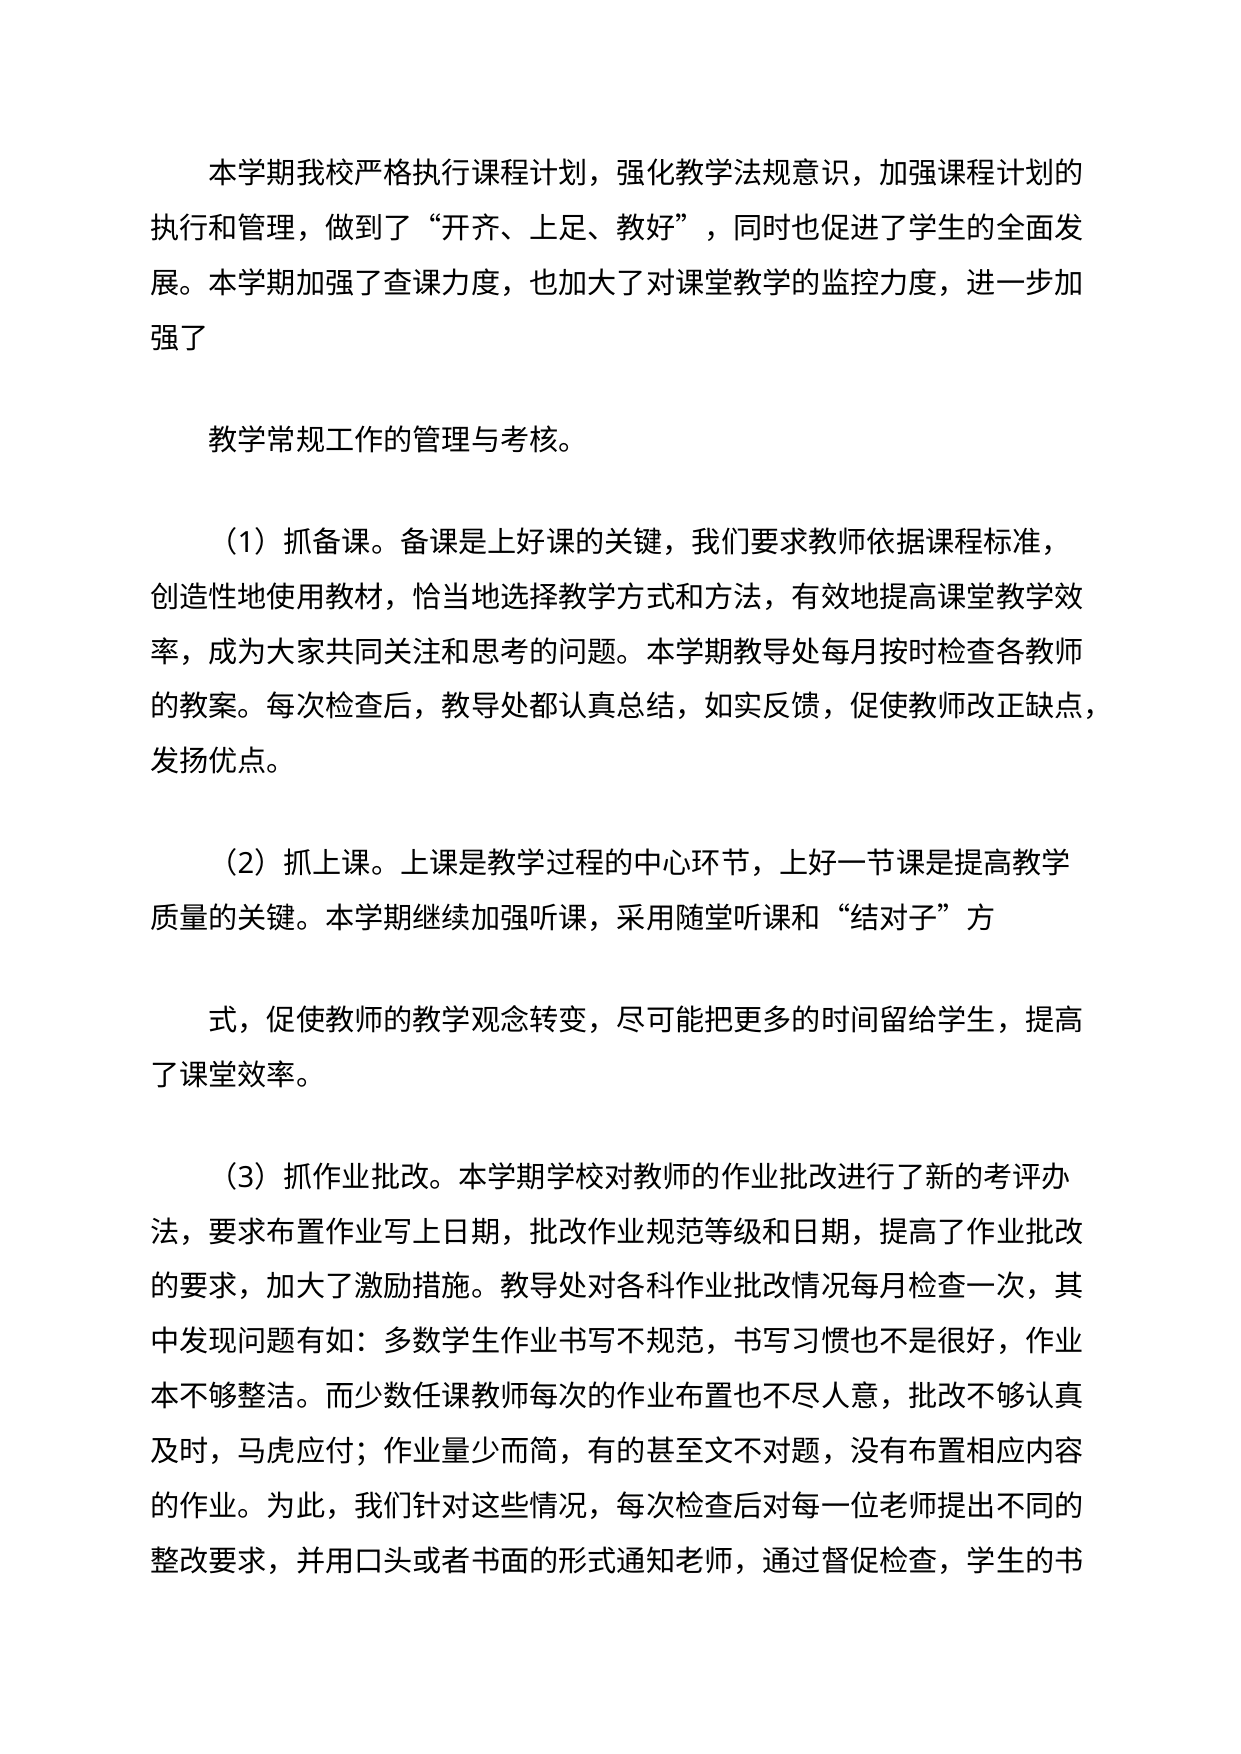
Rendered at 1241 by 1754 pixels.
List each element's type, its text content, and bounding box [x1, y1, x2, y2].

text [150, 1153, 1090, 1580]
text （1）抓备课。备课是上好课的关键，我们要求教师依据课程标准，创造性地使用教材，恰当地选择教学方式和方法，有效地提高课堂教学效率，成为大家共同关注和思考的问题。本学期教导处每月按时检查各教师的教案。每次检查后，教导处都认真总结，如实反馈，促使教师改正缺点，发扬优点。 [150, 518, 1090, 780]
text 本学期我校严格执行课程计划，强化教学法规意识，加强课程计划的执行和管理，做到了“开齐、上足、教好”，同时也促进了学生的全面发展。本学期加强了查课力度，也加大了对课堂教学的监控力度，进一步加强了 [150, 150, 1090, 357]
text 式，促使教师的教学观念转变，尽可能把更多的时间留给学生，提高了课堂效率。 [150, 996, 1090, 1094]
text （2）抓上课。上课是教学过程的中心环节，上好一节课是提高教学质量的关键。本学期继续加强听课，采用随堂听课和“结对子”方 [150, 840, 1090, 937]
text 教学常规工作的管理与考核。 [150, 416, 1090, 459]
